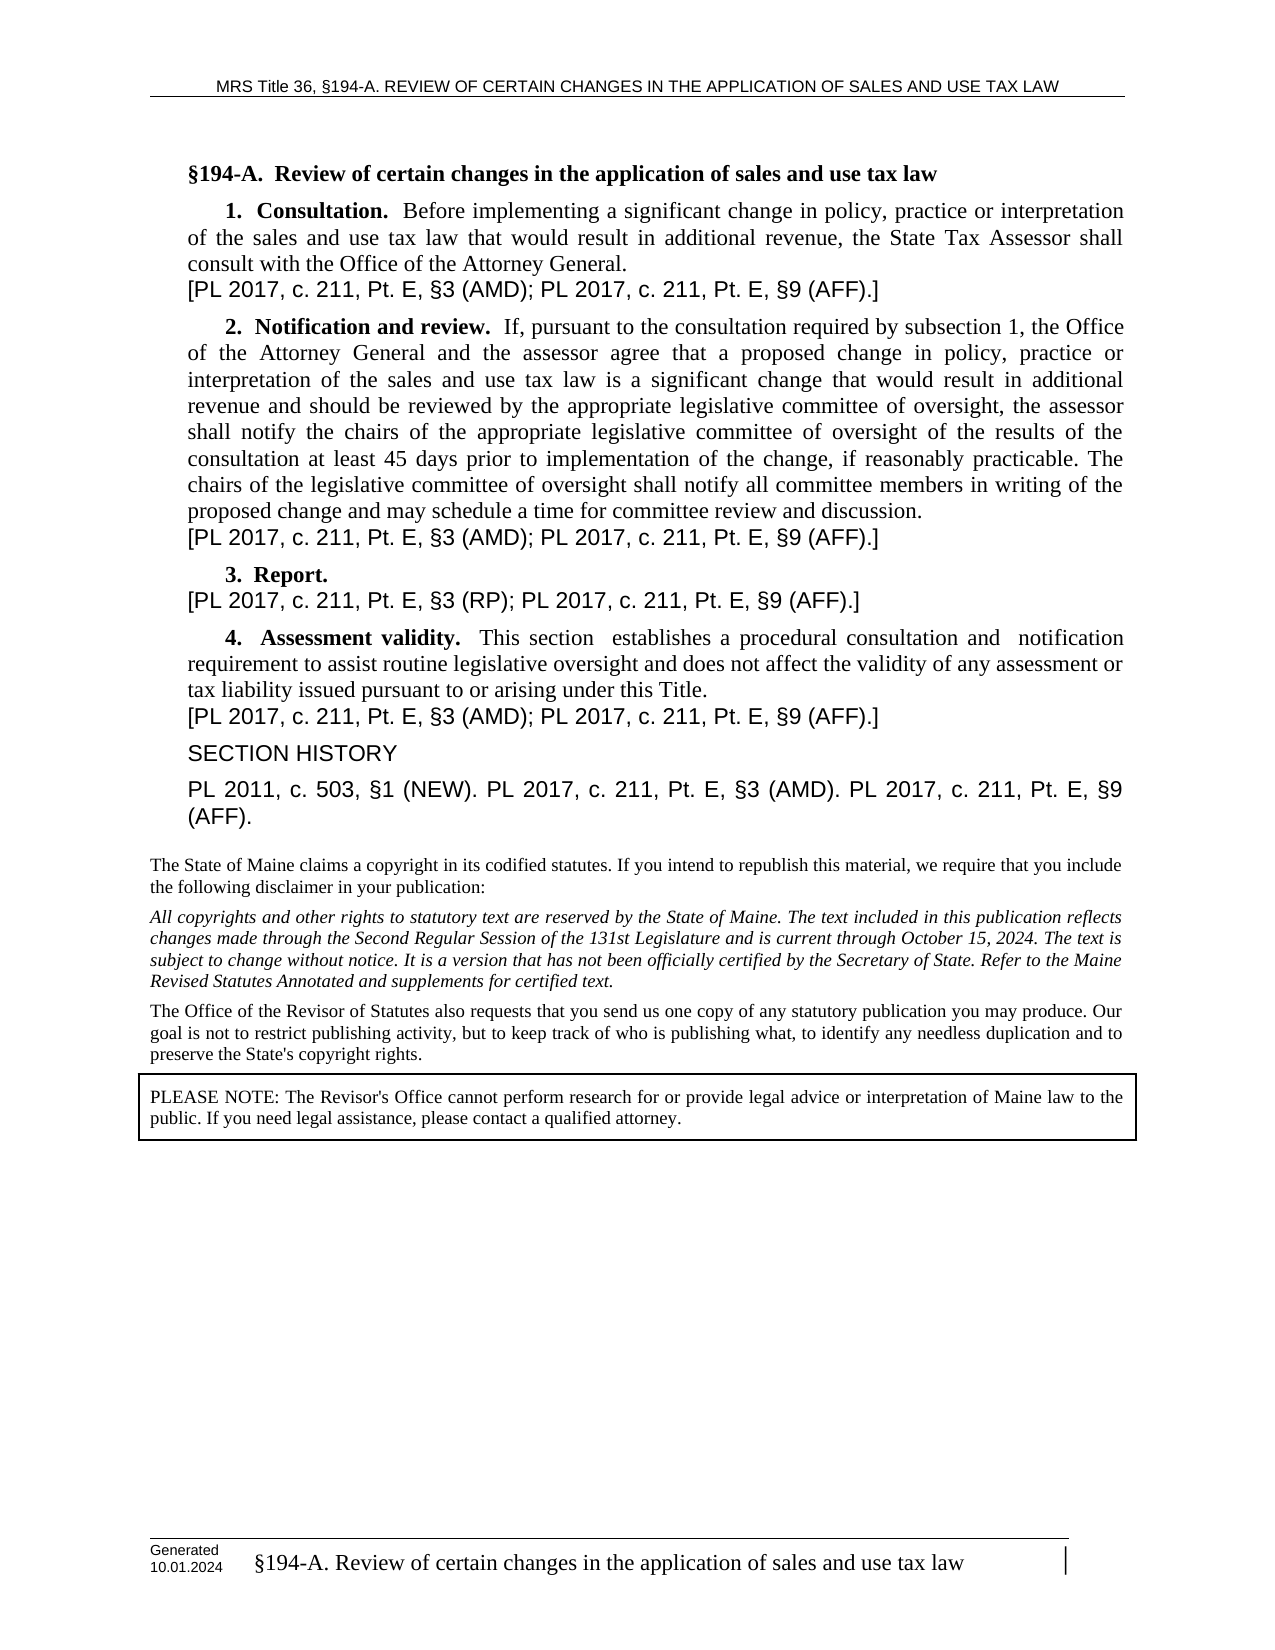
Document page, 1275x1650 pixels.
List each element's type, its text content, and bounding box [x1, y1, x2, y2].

text §194-A. Review of certain changes in the application of sales and use tax law [187, 160, 1125, 187]
text 4. Assessment validity. This section establishes a procedural consultation and notification requirement to assist routine legislative oversight and does not affect the validity of any assessment or tax liability issued pursuant to or arising under this Title. [187, 624, 1125, 703]
text [PL 2017, c. 211, Pt. E, §3 (AMD); PL 2017, c. 211, Pt. E, §9 (AFF).] [187, 276, 1125, 303]
text 2. Notification and review. If, pursuant to the consultation required by subsection 1, the Office of the Attorney General and the assessor agree that a proposed change in policy, practice or interpretation of the sales and use tax law is a significant change that would result in additional revenue and should be reviewed by the appropriate legislative committee of oversight, the assessor shall notify the chairs of the appropriate legislative committee of oversight of the results of the consultation at least 45 days prior to implementation of the change, if reasonably practicable. The chairs of the legislative committee of oversight shall notify all committee members in writing of the proposed change and may schedule a time for committee review and discussion. [187, 313, 1125, 524]
text [PL 2017, c. 211, Pt. E, §3 (AMD); PL 2017, c. 211, Pt. E, §9 (AFF).] [187, 524, 1125, 550]
text The State of Maine claims a copyright in its codified statutes. If you intend to republish this material, we require that you include the following disclaimer in your publication: [150, 854, 1125, 897]
text The Office of the Revisor of Statutes also requests that you send us one copy of any statutory publication you may produce. Our goal is not to restrict publishing activity, but to keep track of who is publishing what, to identify any needless duplication and to preserve the State's copyright rights. [150, 1000, 1125, 1065]
text 3. Report. [187, 561, 1125, 587]
text [PL 2017, c. 211, Pt. E, §3 (AMD); PL 2017, c. 211, Pt. E, §9 (AFF).] [187, 703, 1125, 729]
text SECTION HISTORY [187, 739, 1125, 766]
text All copyrights and other rights to statutory text are reserved by the State of Maine. The text included in this publication reflects changes made through the Second Regular Session of the 131st Legislature and is current through October 15, 2024 . The text is subject to change without notice. It is a version that has not been officially certified by the Secretary of State. Refer to the Maine Revised Statutes Annotated and supplements for certified text. [150, 906, 1125, 992]
text PL 2011, c. 503, §1 (NEW). PL 2017, c. 211, Pt. E, §3 (AMD). PL 2017, c. 211, Pt. E, §9 (AFF). [187, 776, 1125, 829]
text 1. Consultation. Before implementing a significant change in policy, practice or interpretation of the sales and use tax law that would result in additional revenue, the State Tax Assessor shall consult with the Office of the Attorney General. [187, 197, 1125, 276]
text [PL 2017, c. 211, Pt. E, §3 (RP); PL 2017, c. 211, Pt. E, §9 (AFF).] [187, 587, 1125, 613]
text PLEASE NOTE: The Revisor's Office cannot perform research for or provide legal advice or interpretation of Maine law to the public. If you need legal assistance, please contact a qualified attorney. [140, 1075, 1135, 1139]
